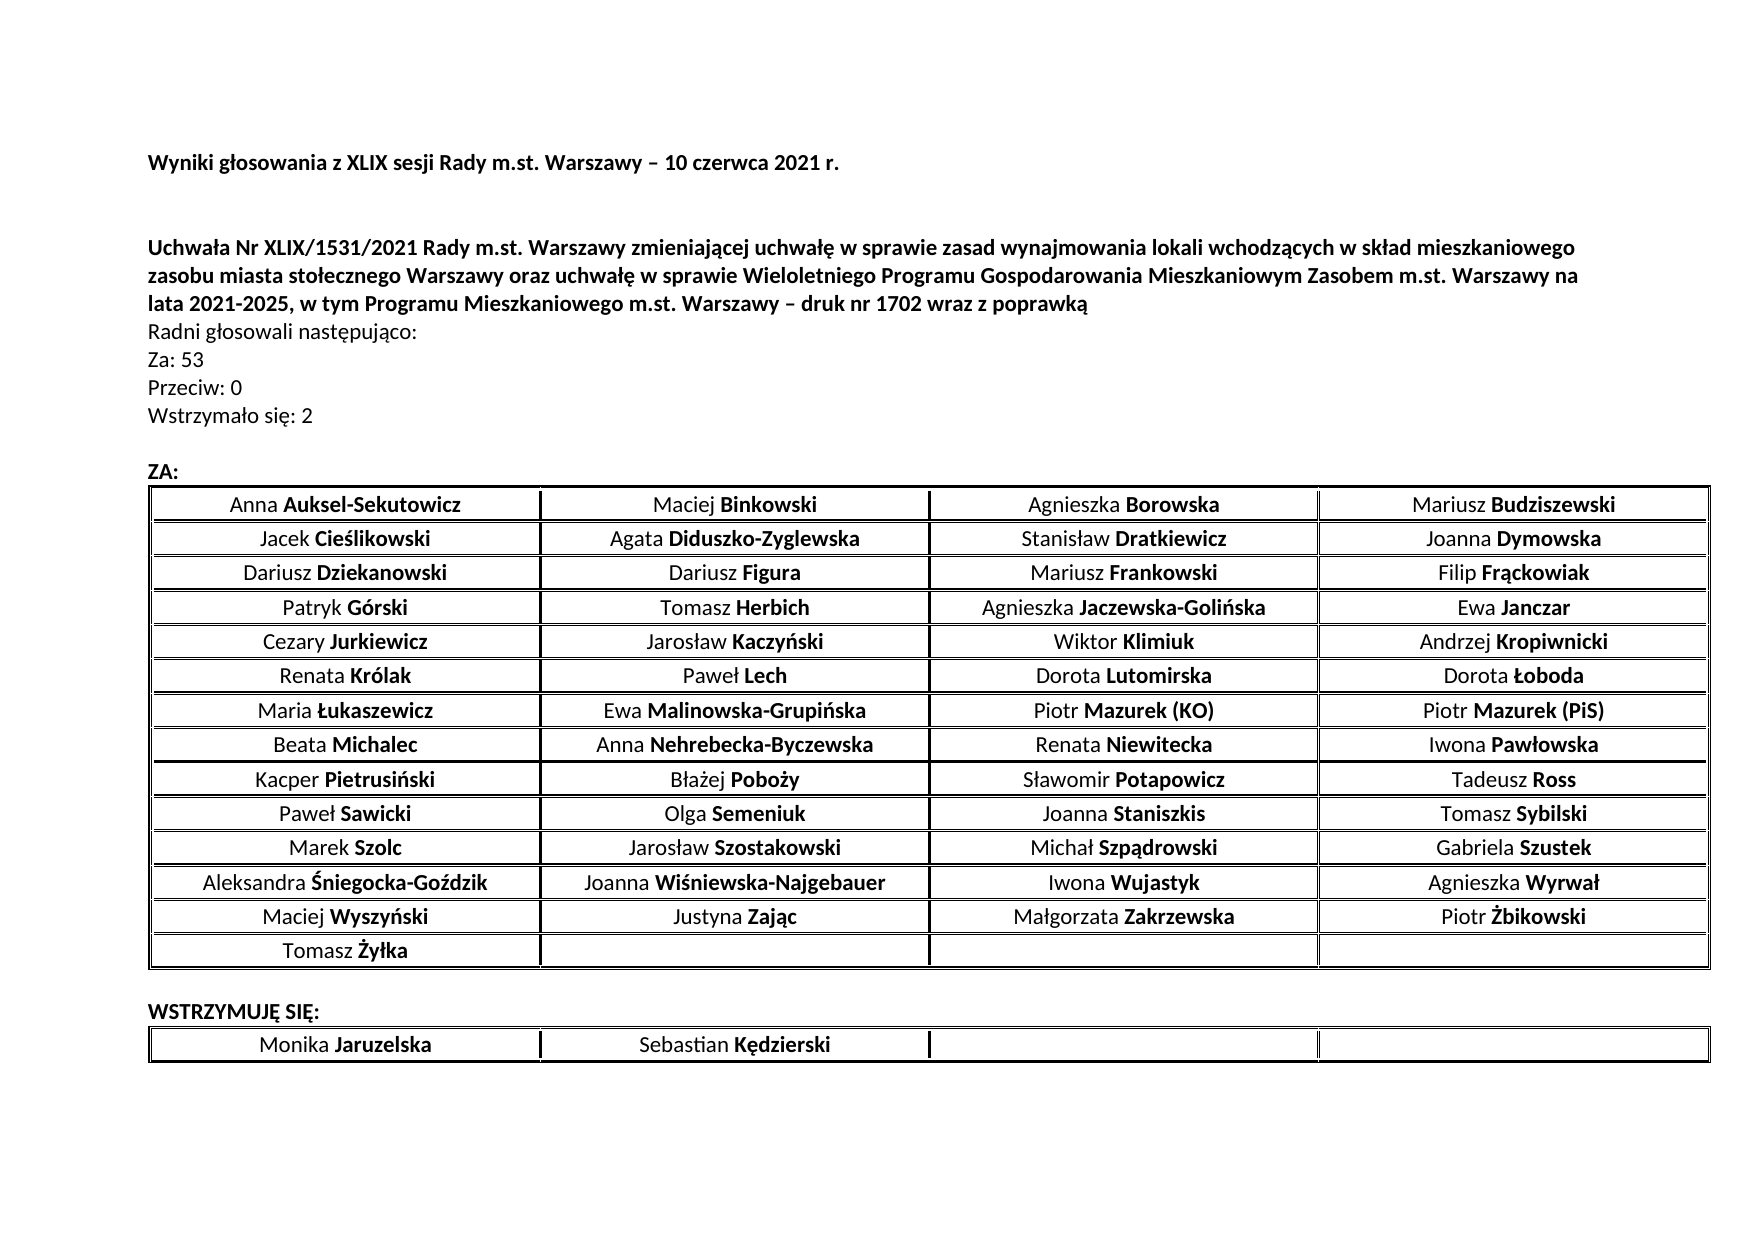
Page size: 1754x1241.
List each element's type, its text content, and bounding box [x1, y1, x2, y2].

table_cell Joanna Wiśniewska-Najgebauer [542, 867, 928, 897]
table_cell Tomasz Herbich [542, 592, 928, 622]
table_cell Agata Diduszko-Zyglewska [542, 523, 928, 554]
table_cell Joanna Dymowska [1320, 519, 1708, 554]
text WSTRZYMUJĘ SIĘ: [148, 970, 1606, 1026]
table_cell Agnieszka Jaczewska-Golińska [931, 592, 1317, 622]
table_cell Ewa Janczar [1320, 588, 1708, 622]
table_cell Filip Frąckowiak [1319, 554, 1709, 588]
table_cell Gabriela Szustek [1319, 829, 1709, 863]
table_cell [540, 935, 929, 966]
table_cell Tomasz Sybilski [1320, 794, 1708, 829]
table_cell [1319, 932, 1709, 966]
table_cell Paweł Lech [542, 660, 928, 691]
table_cell Aleksandra Śniegocka-Goździk [152, 863, 539, 897]
table_header Anna Auksel-Sekutowicz [152, 488, 540, 519]
table_cell Piotr Żbikowski [1320, 898, 1708, 932]
table_cell Małgorzata Zakrzewska [931, 901, 1317, 932]
table_cell Iwona Pawłowska [1319, 726, 1709, 760]
table_cell [929, 935, 1318, 966]
table_cell Ewa Malinowska-Grupińska [542, 695, 928, 726]
table_cell Renata Niewitecka [931, 729, 1317, 760]
table_cell Piotr Mazurek (PiS) [1320, 691, 1708, 726]
table_cell Jarosław Kaczyński [542, 626, 928, 657]
table_cell Maciej Wyszyński [152, 898, 539, 932]
table_cell Olga Semeniuk [542, 798, 928, 829]
table_header Maciej Binkowski [540, 488, 929, 519]
table_cell Stanisław Dratkiewicz [931, 523, 1317, 554]
table_header Mariusz Budziszewski [1319, 488, 1708, 519]
table_cell Joanna Staniszkis [931, 798, 1317, 829]
table_cell Jacek Cieślikowski [152, 519, 539, 554]
table_cell Cezary Jurkiewicz [152, 623, 539, 657]
table_cell Tomasz Żyłka [150, 932, 540, 966]
table_cell Michał Szpądrowski [931, 832, 1317, 863]
table_cell Jarosław Szostakowski [542, 832, 928, 863]
table_cell Dariusz Dziekanowski [150, 554, 540, 588]
table_cell Anna Nehrebecka-Byczewska [542, 729, 928, 760]
table_header [929, 1029, 1318, 1060]
table_cell Błażej Poboży [542, 763, 928, 794]
table_cell Beata Michalec [150, 726, 540, 760]
table_cell Iwona Wujastyk [931, 867, 1317, 897]
table_cell Piotr Mazurek (KO) [931, 695, 1317, 726]
table_cell Marek Szolc [150, 829, 540, 863]
table_cell Justyna Zając [542, 901, 928, 932]
table_cell Mariusz Frankowski [931, 557, 1317, 588]
table_cell Wiktor Klimiuk [931, 626, 1317, 657]
table_cell Agnieszka Wyrwał [1320, 863, 1708, 897]
table_cell Sławomir Potapowicz [931, 763, 1317, 794]
table_header Sebastian Kędzierski [540, 1029, 929, 1060]
table_cell Andrzej Kropiwnicki [1320, 623, 1708, 657]
table_header Monika Jaruzelska [152, 1029, 540, 1060]
table_cell Dorota Łoboda [1319, 657, 1709, 691]
text Uchwała Nr XLIX/1531/2021 Rady m.st. Warszawy zmieniającej uchwałę w sprawie zasad wynajmowania lokali wchodzących w skład mieszkaniowego zasobu miasta stołecznego Warszawy oraz uchwałę w sprawie Wieloletniego Programu Gospodarowania Mieszkaniowym Zasobem m.st. Warszawy na lata 2021-2025, w tym Programu Mieszkaniowego m.st. Warszawy – druk nr 1702 wraz z poprawką Radni głosowali następująco: Za: 53 Przeciw: 0 Wstrzymało się: 2 ZA: [148, 205, 1606, 485]
table_cell Renata Królak [150, 657, 540, 691]
text Wyniki głosowania z XLIX sesji Rady m.st. Warszawy – 10 czerwca 2021 r. [148, 148, 1606, 176]
table_cell Kacper Pietrusiński [152, 760, 539, 794]
table_cell Paweł Sawicki [152, 794, 539, 829]
table_cell Tadeusz Ross [1320, 760, 1708, 794]
table_cell Maria Łukaszewicz [152, 691, 539, 726]
table_header [1319, 1029, 1708, 1060]
table_cell Dorota Lutomirska [931, 660, 1317, 691]
table_cell Dariusz Figura [542, 557, 928, 588]
table_cell Patryk Górski [152, 588, 539, 622]
table_header Agnieszka Borowska [929, 488, 1318, 519]
